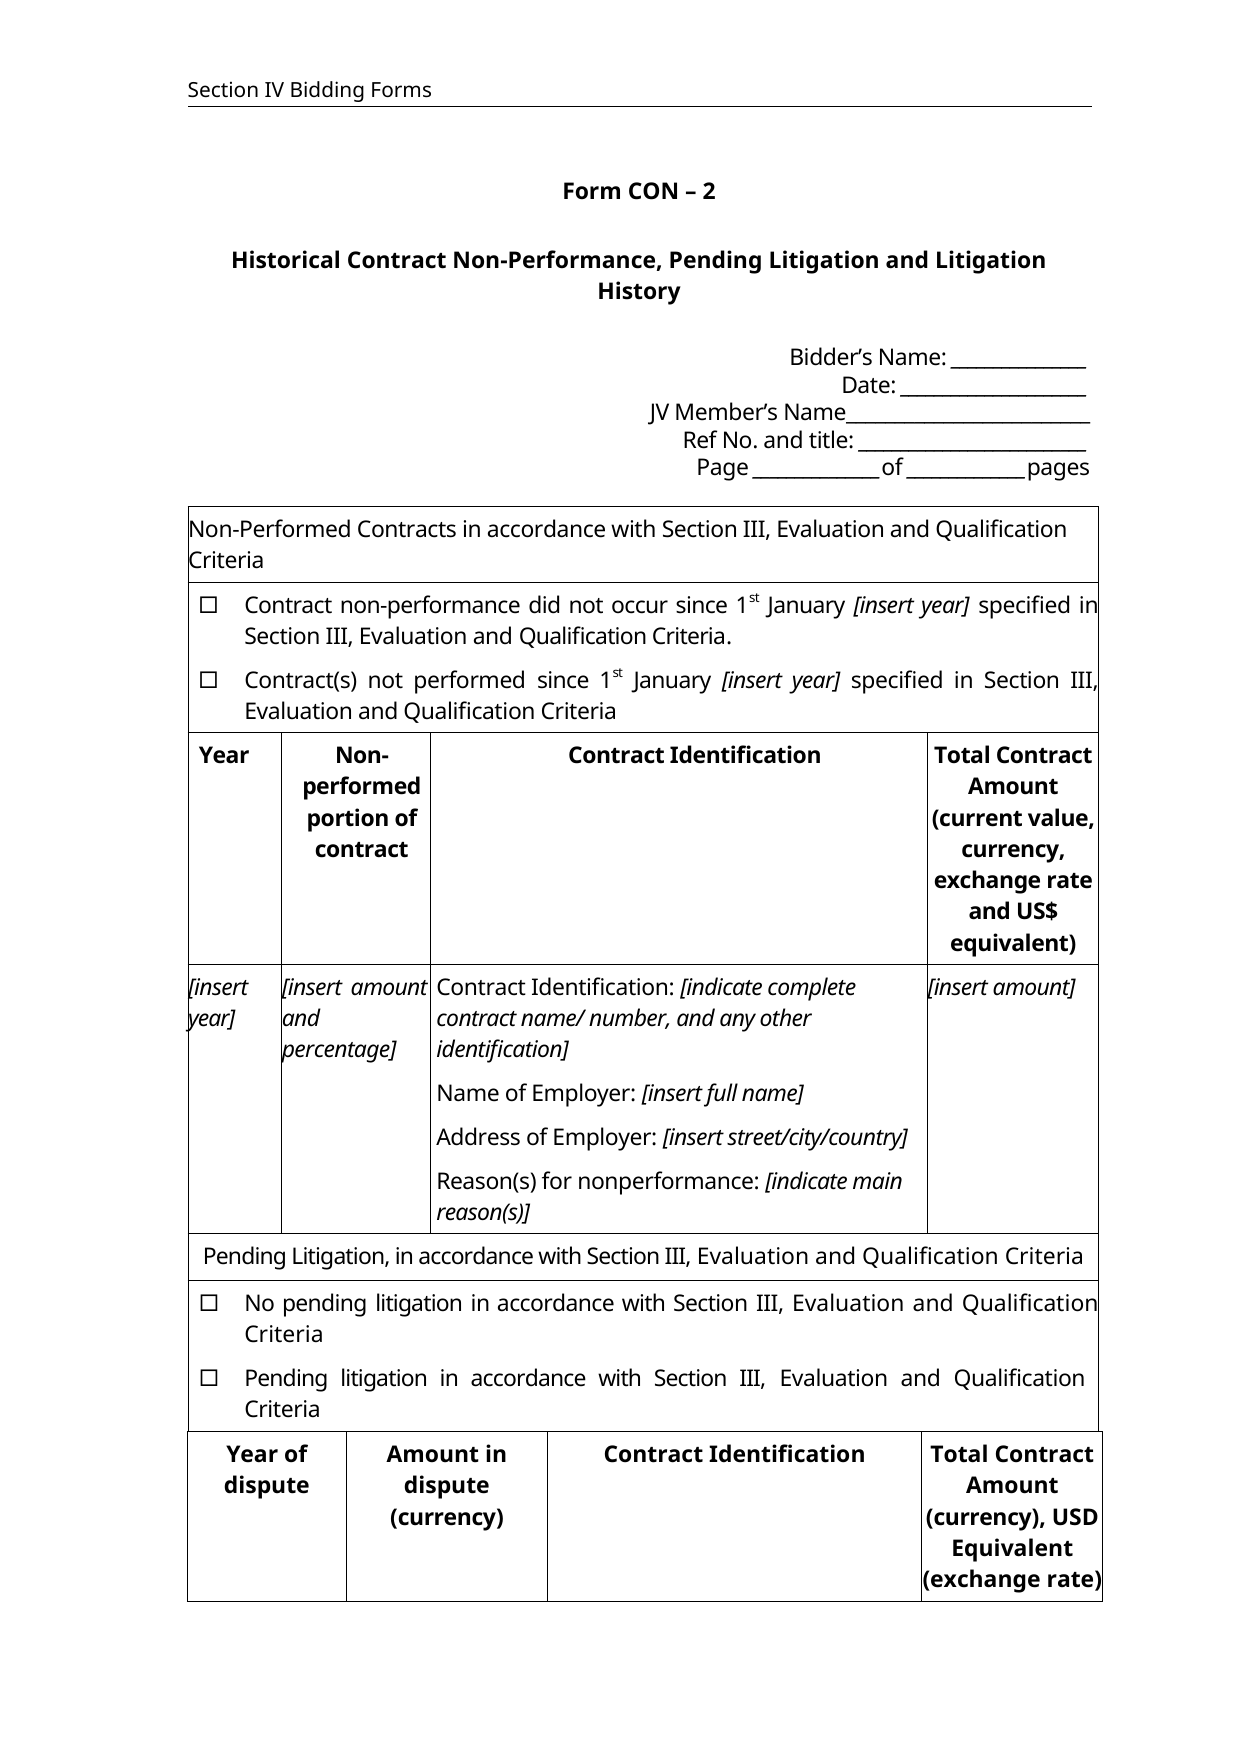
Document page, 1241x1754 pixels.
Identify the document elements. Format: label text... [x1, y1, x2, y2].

table_cell Amount in dispute (currency) [347, 1432, 547, 1601]
subtitle Historical Contract Non-Performance, Pending Litigation and Litigation History [187, 244, 1090, 306]
table_cell Contract Identification: [indicate complete contract name/ number, and any other identification] Name of Employer: [insert full name] Address of Employer: [insert street/city/country] Reason(s) for nonperformance: [indicate main reason(s)] [431, 965, 927, 1233]
table_cell [insert amount] [928, 965, 1098, 1233]
table_cell Pending litigation in accordance with Section III, Evaluation and Qualification Criteria [189, 1356, 1098, 1431]
table_cell Year of dispute [188, 1432, 346, 1601]
table_cell Pending Litigation, in accordance with Section III, Evaluation and Qualification Criteria [189, 1234, 1098, 1280]
table_header Non-Performed Contracts in accordance with Section III, Evaluation and Qualification Criteria [189, 507, 1098, 582]
table_cell No pending litigation in accordance with Section III, Evaluation and Qualification Criteria [189, 1281, 1098, 1356]
table_cell Contract Identification [548, 1432, 921, 1601]
subtitle Form CON – 2 [187, 175, 1090, 206]
table_cell Non- performed portion of contract [282, 733, 430, 964]
table_cell Total Contract Amount (currency), USD Equivalent (exchange rate) [922, 1432, 1102, 1601]
table_cell Contract non-performance did not occur since 1st January [insert year] specified in Section III, Evaluation and Qualification Criteria. Contract(s) not performed since 1st January [insert year] specified in Section III, Evaluation and Qualification Criteria [189, 583, 1098, 732]
table_cell [insert year] [189, 965, 281, 1233]
table_cell [insert amount and percentage] [282, 965, 430, 1233]
table_cell Year [189, 733, 281, 964]
table_cell Contract Identification [431, 733, 927, 964]
table_cell Total Contract Amount (current value, currency, exchange rate and US$ equivalent) [928, 733, 1098, 964]
text Bidder’s Name: ________________ Date: ______________________ JV Member’s Name_________________________ Ref No. and title: ___________________________ Page _______________of ______________pages [187, 344, 1090, 481]
